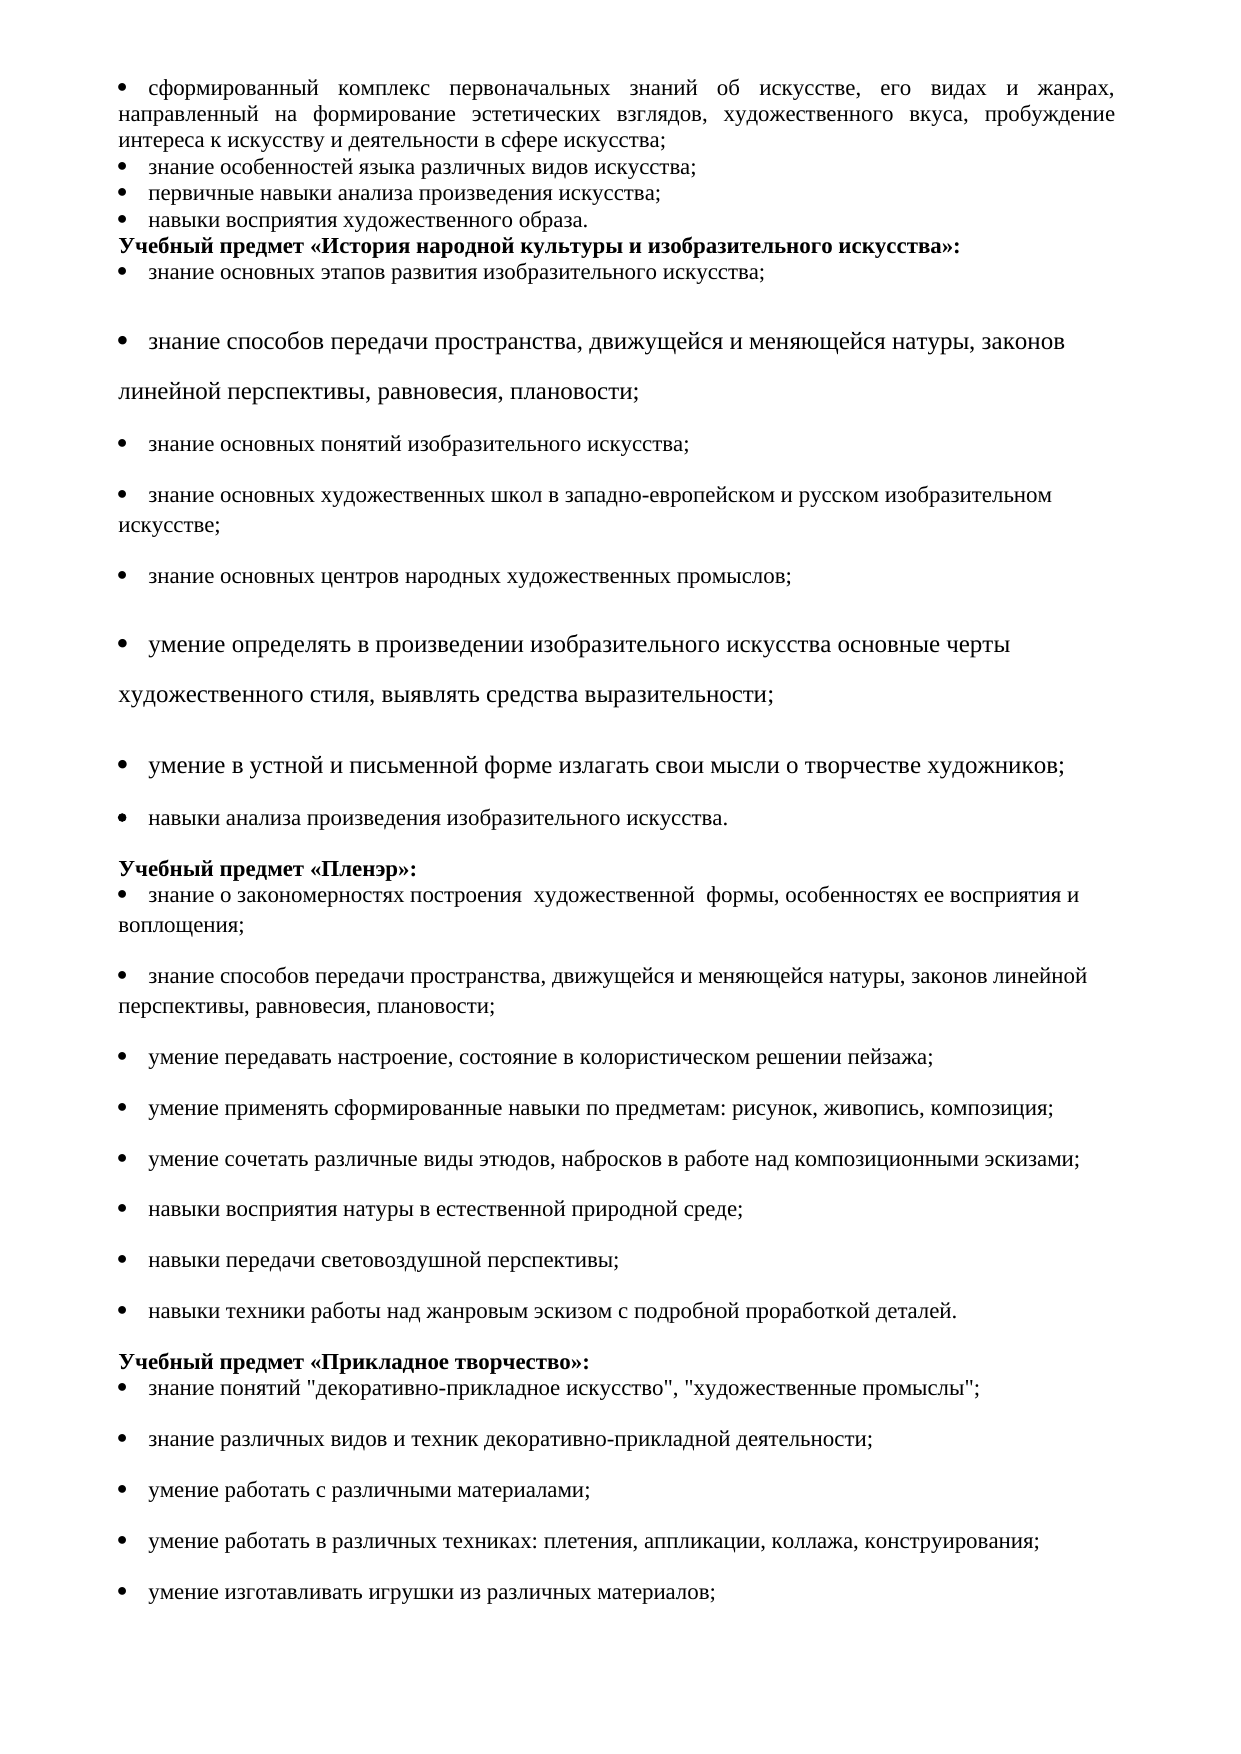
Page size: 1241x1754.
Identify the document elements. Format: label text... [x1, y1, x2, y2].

list умение применять сформированные навыки по предметам: рисунок, живопись, композиция; [118, 1094, 1117, 1120]
list знание способов передачи пространства, движущейся и меняющейся натуры, законов линейной перспективы, равновесия, плановости; [118, 309, 1123, 409]
list навыки анализа произведения изобразительного искусства. [118, 804, 1117, 831]
list навыки техники работы над жанровым эскизом с подробной проработкой деталей. [118, 1297, 1117, 1323]
list навыки передачи световоздушной перспективы; [118, 1246, 1117, 1273]
list первичные навыки анализа произведения искусства; [118, 179, 1117, 206]
list умение в устной и письменной форме излагать свои мысли о творчестве художников; [118, 733, 1123, 783]
list знание различных видов и техник декоративно-прикладной деятельности; [118, 1425, 1117, 1452]
list знание понятий "декоративно-прикладное искусство", "художественные промыслы"; [118, 1374, 1117, 1401]
list навыки восприятия художественного образа. [118, 206, 1117, 232]
list умение сочетать различные виды этюдов, набросков в работе над композиционными эскизами; [118, 1145, 1117, 1171]
list знание основных этапов развития изобразительного искусства; [118, 258, 1117, 285]
text Учебный предмет «Прикладное творчество»: [118, 1348, 1117, 1374]
text Учебный предмет «История народной культуры и изобразительного искусства»: [118, 232, 1117, 258]
list знание о закономерностях построения художественной формы, особенностях ее восприятия и воплощения; [118, 881, 1117, 938]
list знание особенностей языка различных видов искусства; [118, 153, 1117, 179]
list сформированный комплекс первоначальных знаний об искусстве, его видах и жанрах, направленный на формирование эстетических взглядов, художественного вкуса, пробуждение интереса к искусству и деятельности в сфере искусства; [118, 74, 1117, 153]
list навыки восприятия натуры в естественной природной среде; [118, 1196, 1117, 1222]
text Учебный предмет «Пленэр»: [118, 855, 1117, 881]
list умение передавать настроение, состояние в колористическом решении пейзажа; [118, 1043, 1117, 1069]
list умение работать в различных техниках: плетения, аппликации, коллажа, конструирования; [118, 1527, 1117, 1553]
list умение определять в произведении изобразительного искусства основные черты художественного стиля, выявлять средства выразительности; [118, 612, 1123, 712]
list знание способов передачи пространства, движущейся и меняющейся натуры, законов линейной перспективы, равновесия, плановости; [118, 962, 1117, 1018]
list умение изготавливать игрушки из различных материалов; [118, 1578, 1117, 1604]
list умение работать с различными материалами; [118, 1476, 1117, 1502]
list знание основных центров народных художественных промыслов; [118, 562, 1117, 588]
list знание основных понятий изобразительного искусства; [118, 430, 1117, 456]
list знание основных художественных школ в западно-европейском и русском изобразительном искусстве; [118, 481, 1117, 537]
